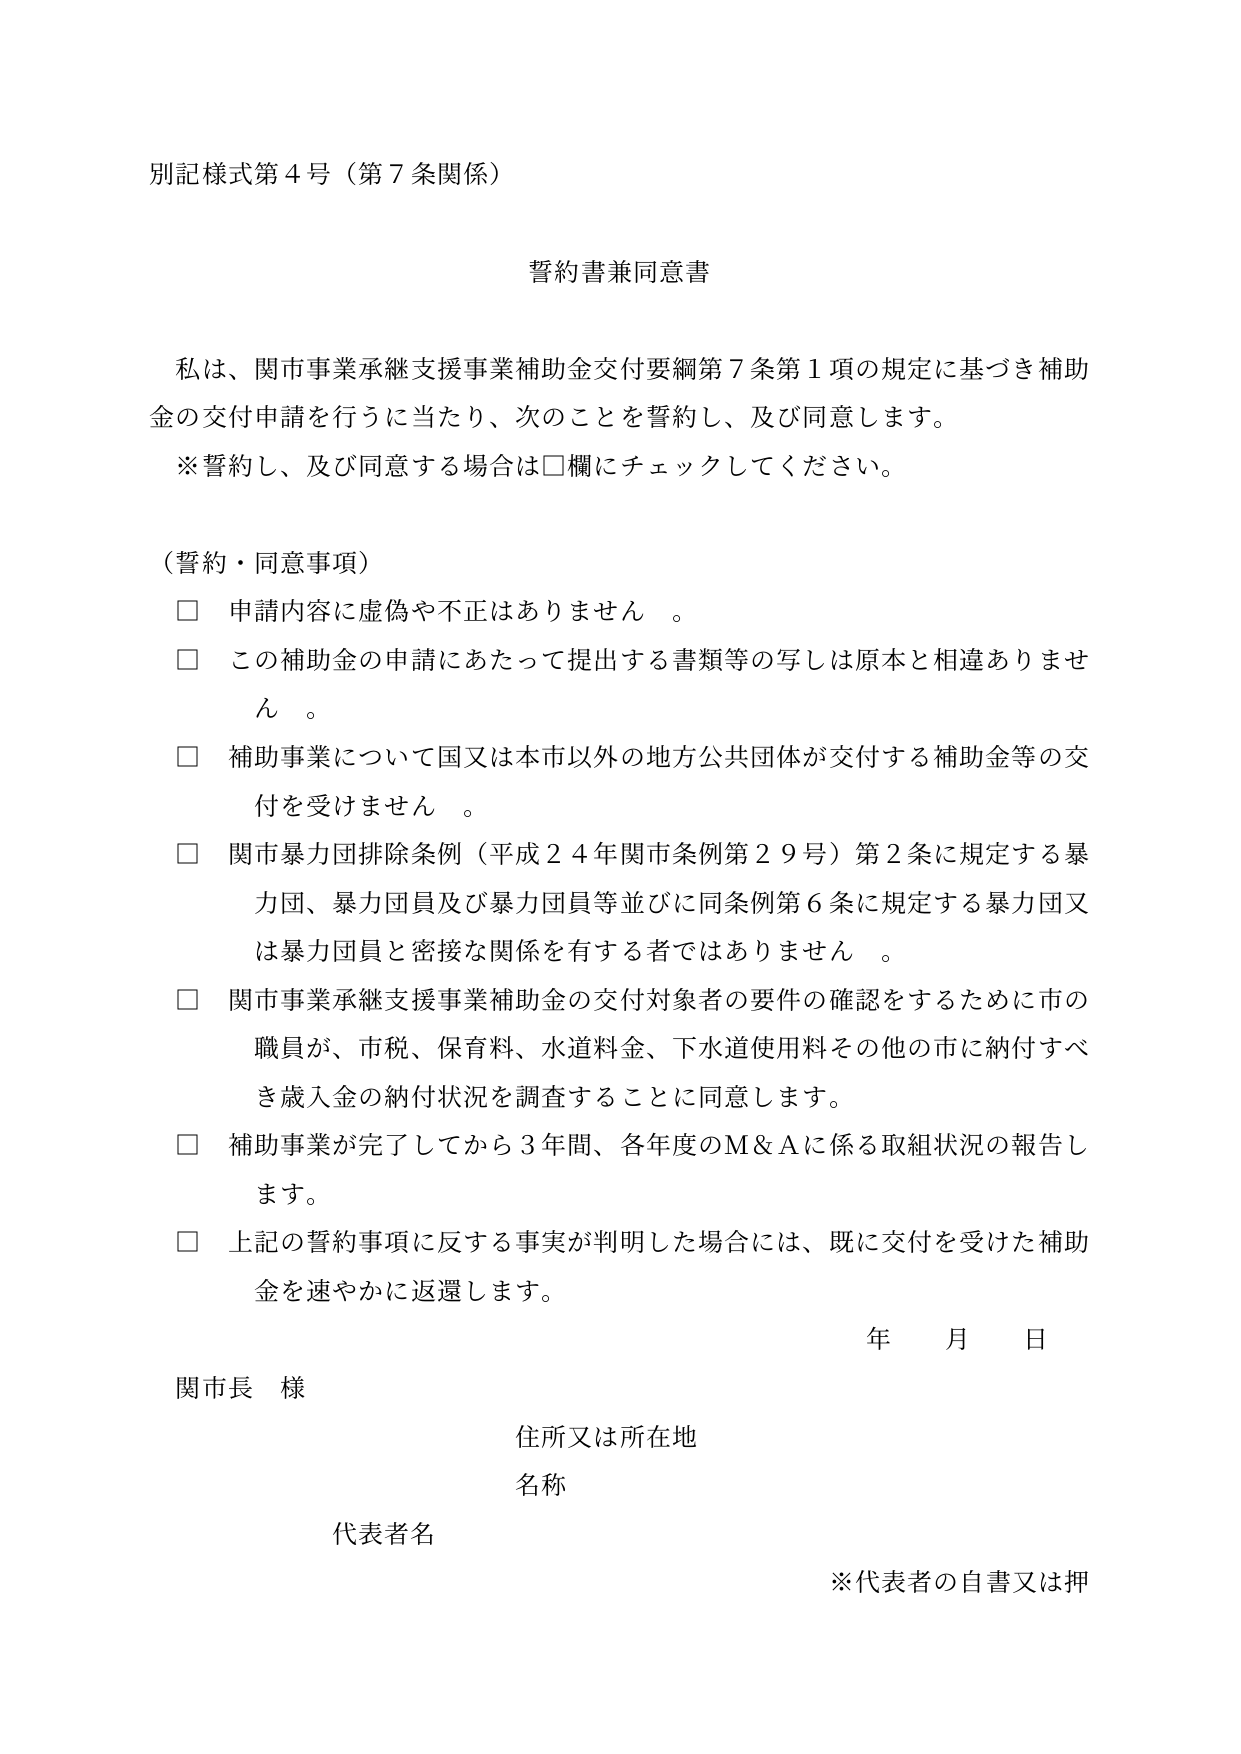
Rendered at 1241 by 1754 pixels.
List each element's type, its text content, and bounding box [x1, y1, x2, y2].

text □ 申請内容に虚偽や不正はありません。 [149, 586, 1091, 634]
text □ 上記の誓約事項に反する事実が判明した場合には、既に交付を受けた補助金を速やかに返還します。 [149, 1217, 1091, 1314]
text 年 月 日 [149, 1314, 1091, 1362]
text □ 関市事業承継支援事業補助金の交付対象者の要件の確認をするために市の職員が、市税、保育料、水道料金、下水道使用料その他の市に納付すべき歳入金の納付状況を調査することに同意します。 [149, 974, 1091, 1120]
text □ 補助事業について国又は本市以外の地方公共団体が交付する補助金等の交付を受けません。 [149, 731, 1091, 828]
text ※代表者の自書又は押印 [149, 1557, 1091, 1605]
text 代表者名 [149, 1508, 1091, 1557]
text （誓約・同意事項） [149, 537, 1091, 586]
text □ 関市暴力団排除条例（平成２４年関市条例第２９号）第２条に規定する暴力団、暴力団員及び暴力団員等並びに同条例第６条に規定する暴力団又は暴力団員と密接な関係を有する者ではありません。 [149, 828, 1091, 974]
text 私は、関市事業承継支援事業補助金交付要綱第７条第１項の規定に基づき補助金の交付申請を行うに当たり、次のことを誓約し、及び同意します。 [149, 343, 1091, 440]
text 別記様式第４号（第７条関係） [149, 149, 1091, 197]
text □ この補助金の申請にあたって提出する書類等の写しは原本と相違ありません。 [149, 634, 1091, 731]
text □ 補助事業が完了してから３年間、各年度のＭ＆Ａに係る取組状況の報告します。 [149, 1120, 1091, 1217]
text 誓約書兼同意書 [149, 246, 1091, 294]
text ※誓約し、及び同意する場合は□欄にチェックしてください。 [149, 440, 1091, 489]
text 関市長 様 [149, 1362, 1091, 1411]
text 名称 [149, 1459, 1091, 1508]
text 住所又は所在地 [149, 1411, 1091, 1459]
